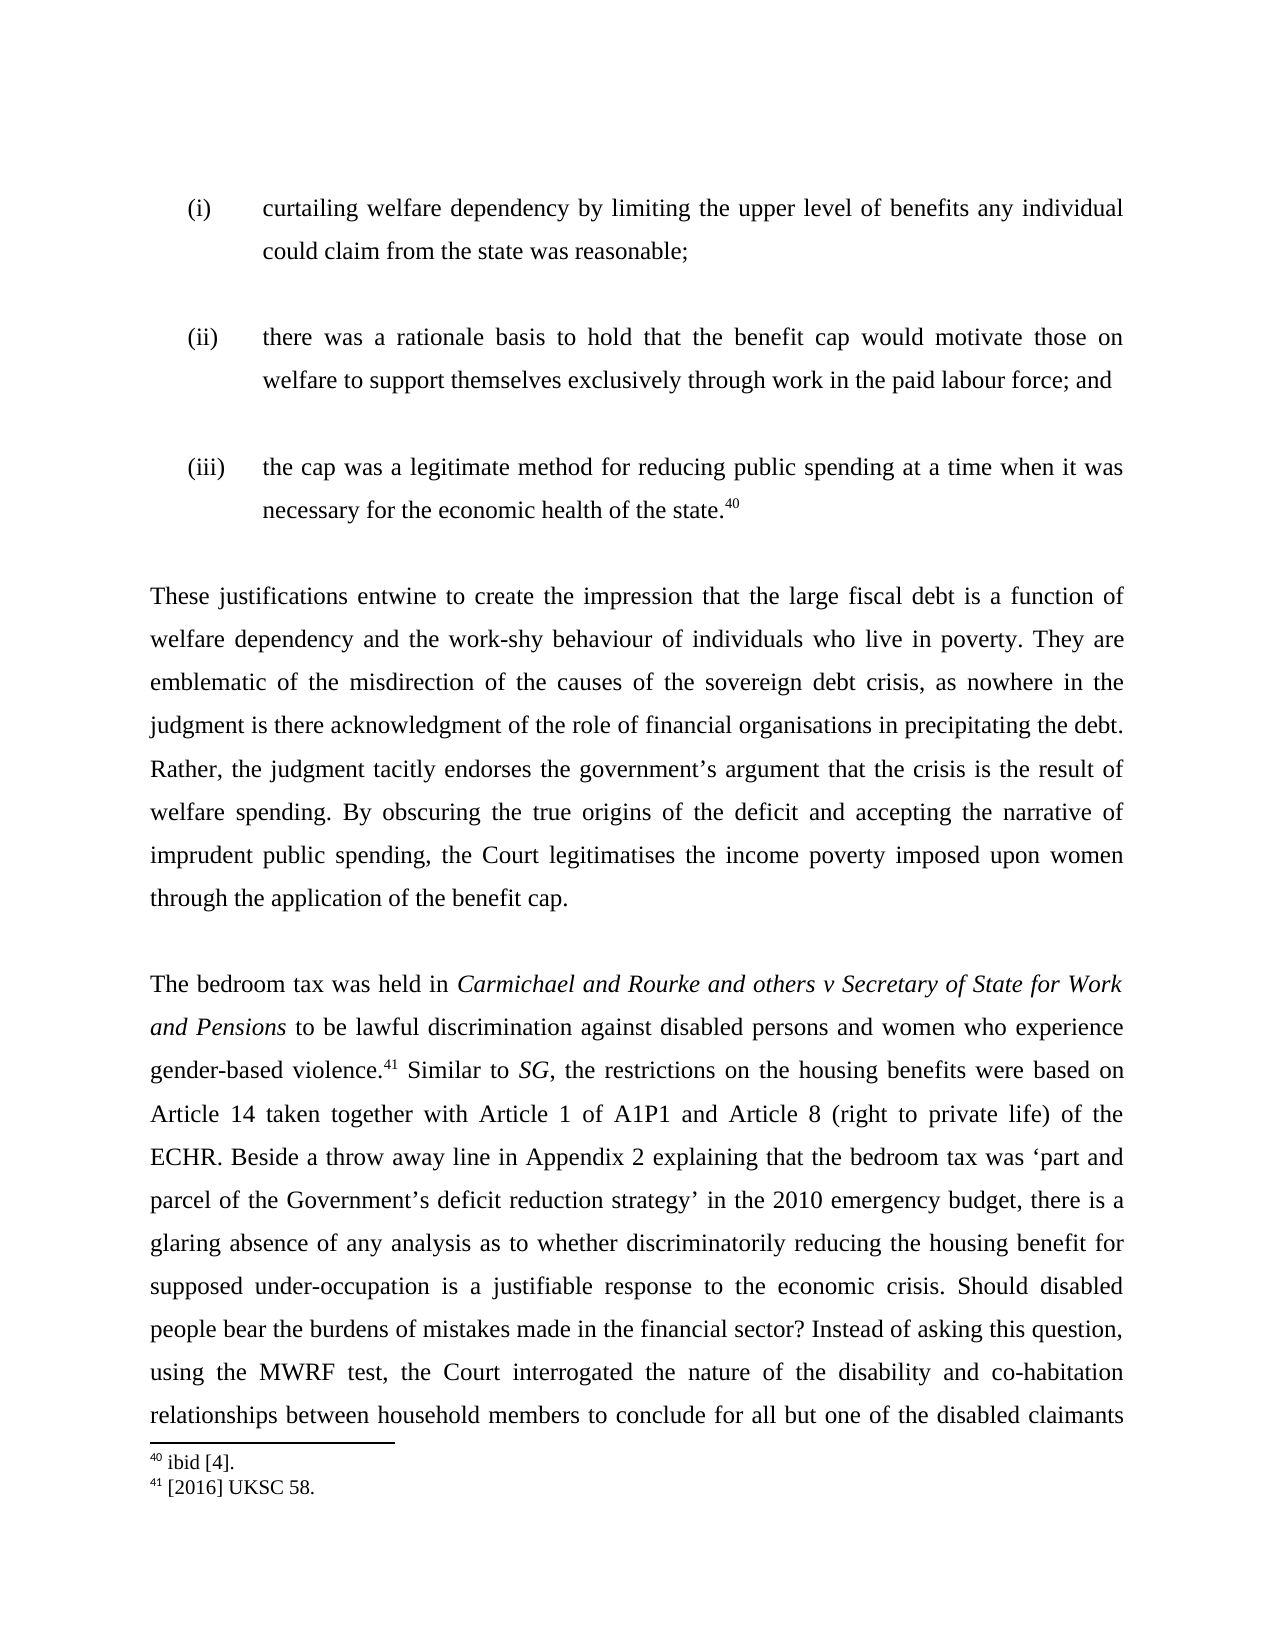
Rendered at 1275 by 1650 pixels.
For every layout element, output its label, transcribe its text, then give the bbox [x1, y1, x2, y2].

list there was a rationale basis to hold that the benefit cap would motivate those on welfare to support themselves exclusively through work in the paid labour force; and [187, 322, 1125, 394]
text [150, 969, 1125, 1429]
text These justifications entwine to create the impression that the large fiscal debt is a function of welfare dependency and the work-shy behaviour of individuals who live in poverty. They are emblematic of the misdirection of the causes of the sovereign debt crisis, as nowhere in the judgment is there acknowledgment of the role of financial organisations in precipitating the debt. Rather, the judgment tacitly endorses the government’s argument that the crisis is the result of welfare spending. By obscuring the true origins of the deficit and accepting the narrative of imprudent public spending, the Court legitimatises the income poverty imposed upon women through the application of the benefit cap. [150, 581, 1125, 912]
list curtailing welfare dependency by limiting the upper level of benefits any individual could claim from the state was reasonable; [187, 193, 1125, 265]
list the cap was a legitimate method for reducing public spending at a time when it was necessary for the economic health of the state. [187, 452, 1125, 524]
